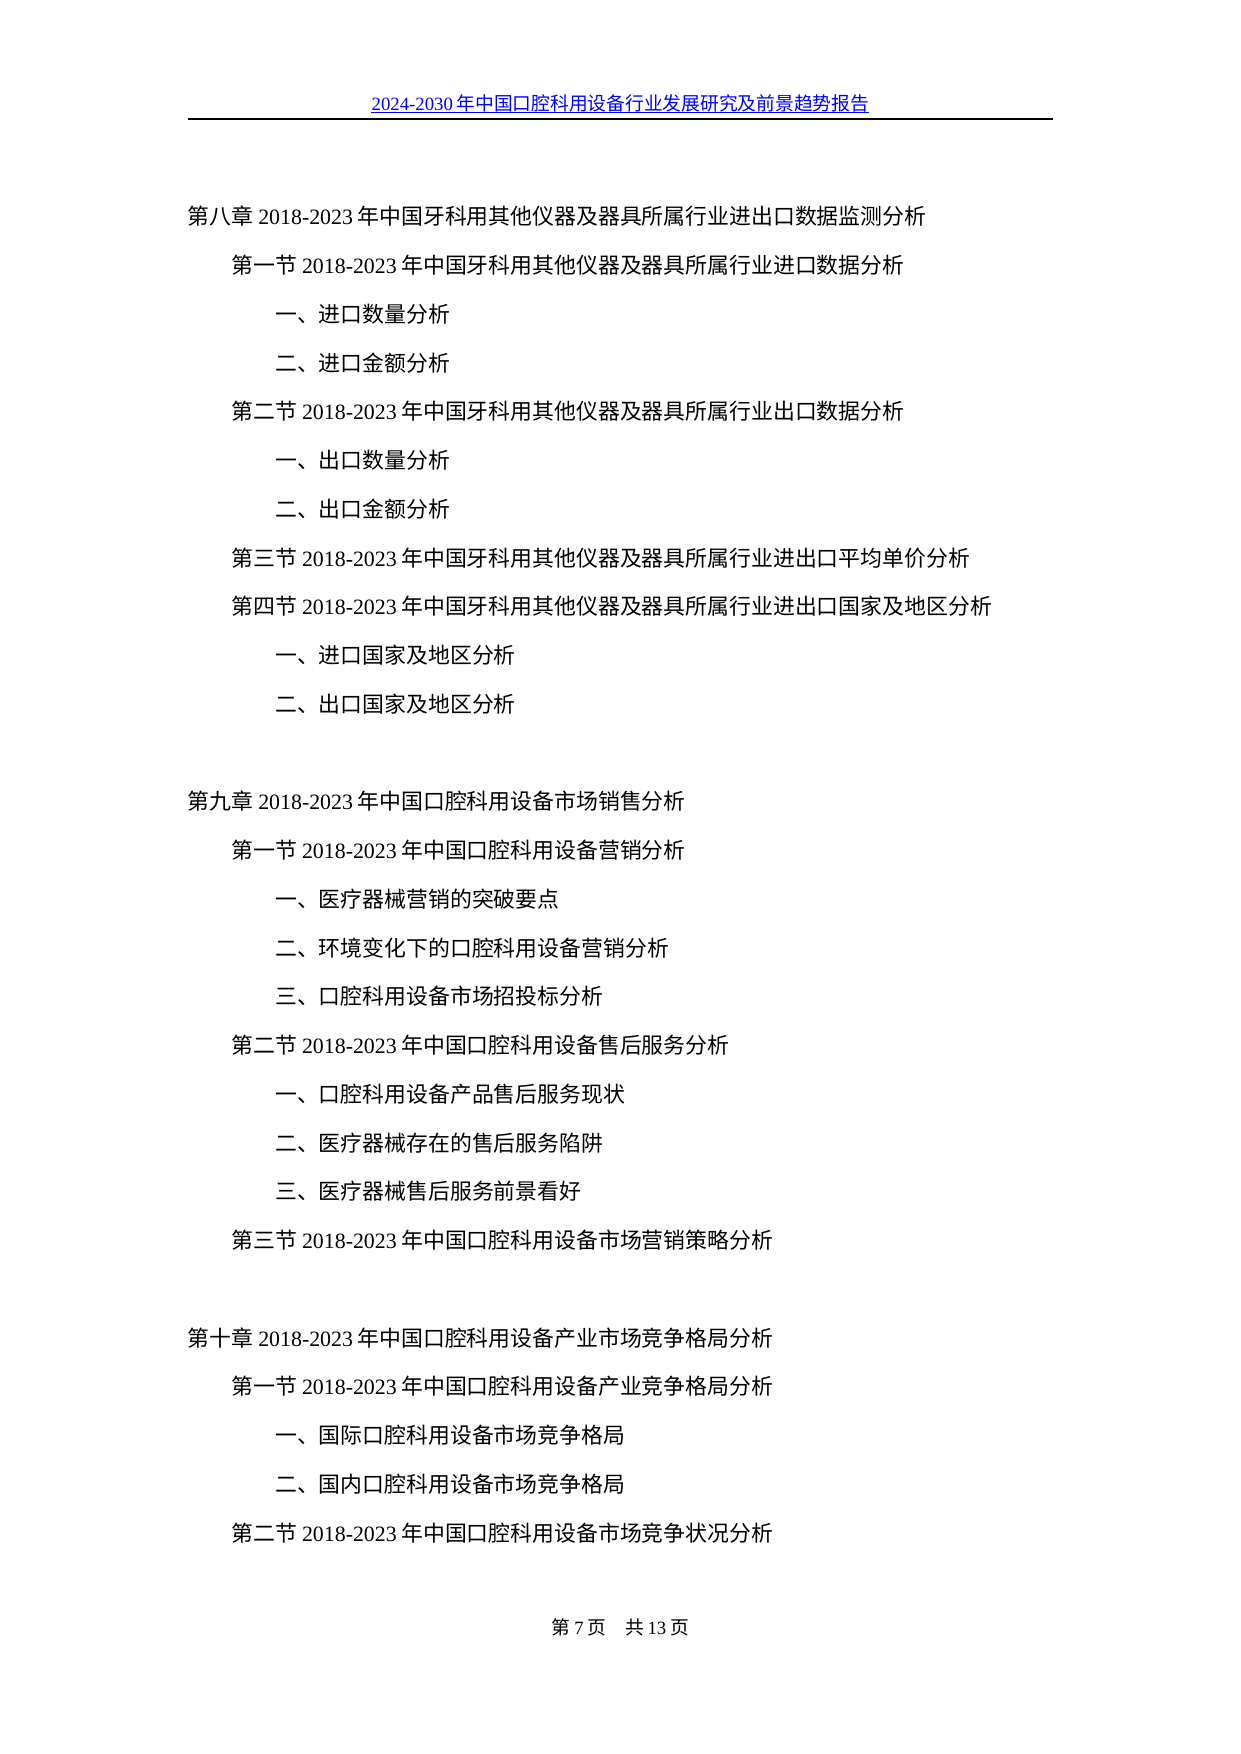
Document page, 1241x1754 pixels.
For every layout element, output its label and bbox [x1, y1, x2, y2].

text [187, 150, 1053, 1548]
